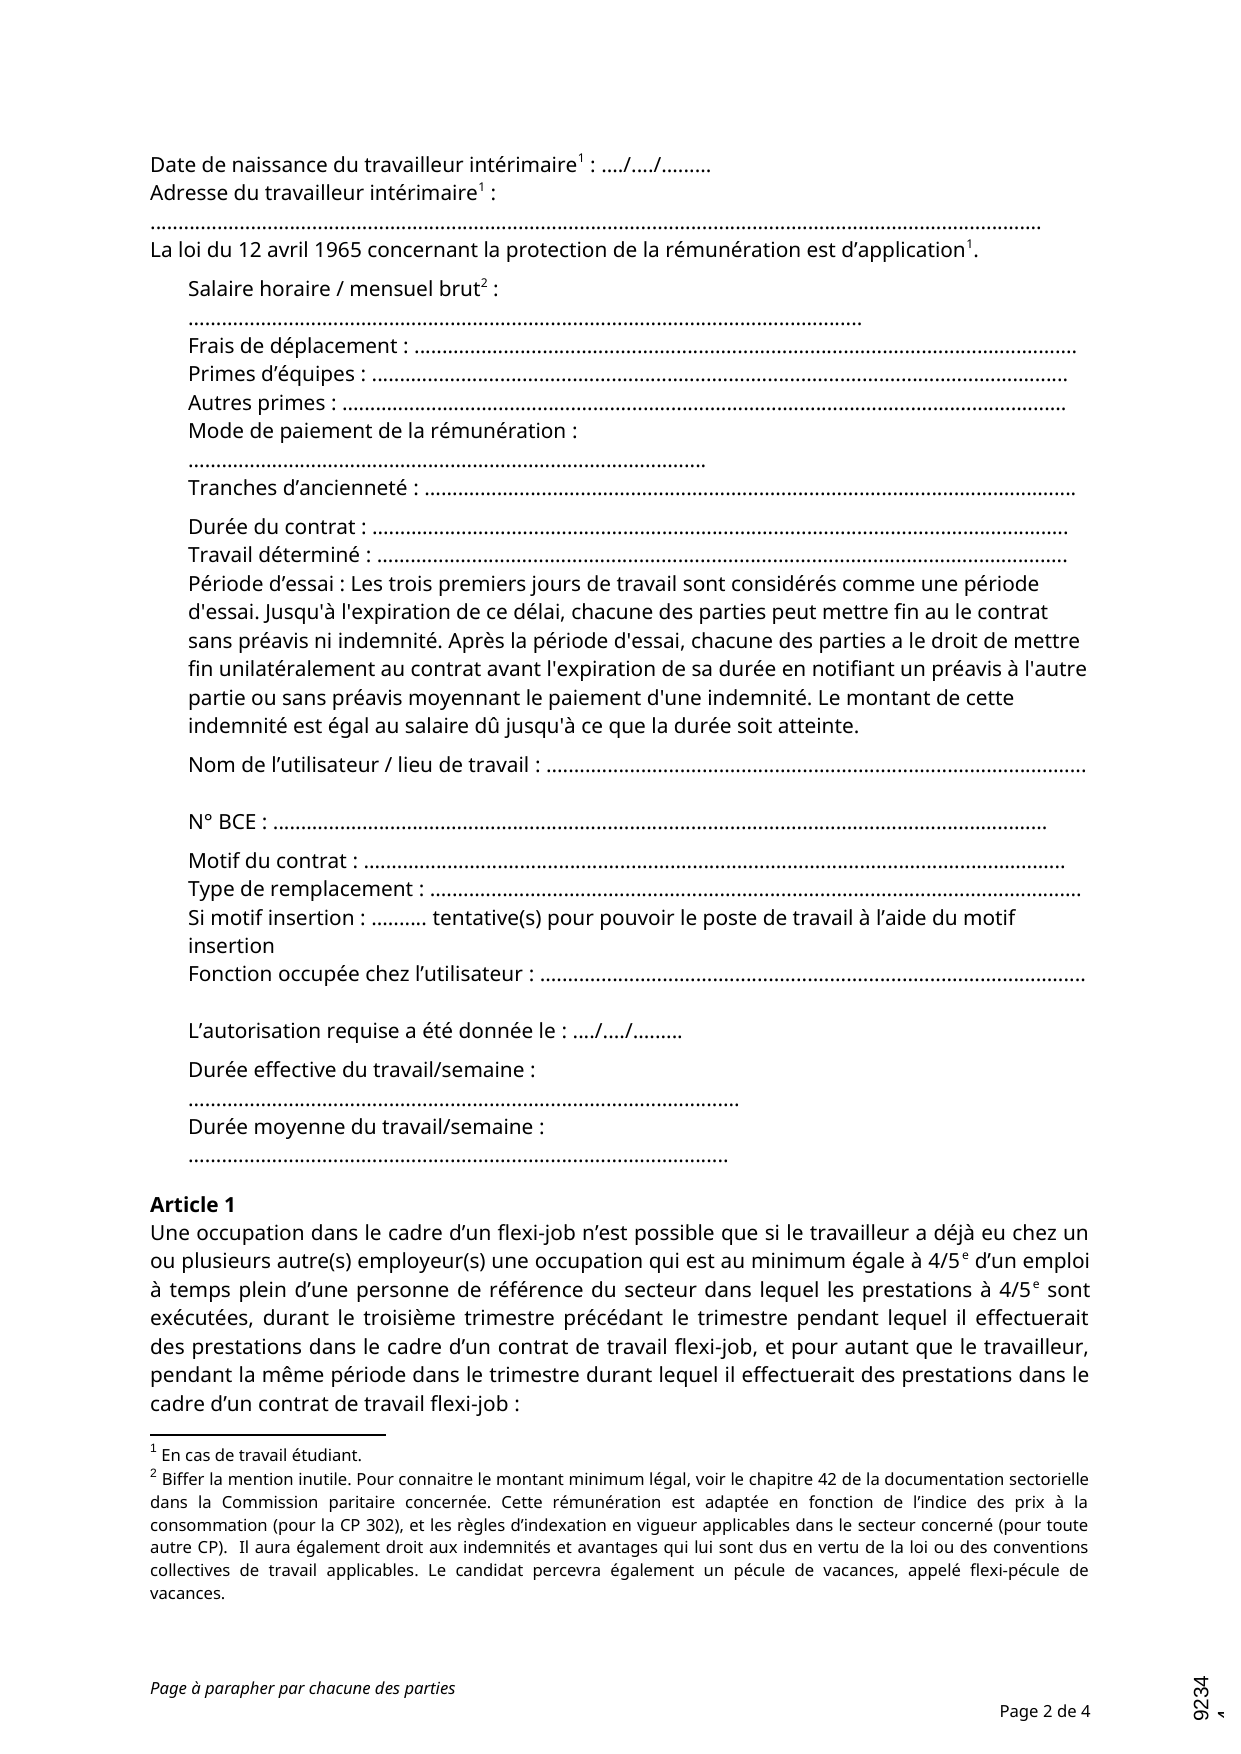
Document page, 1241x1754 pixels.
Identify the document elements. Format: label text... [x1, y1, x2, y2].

text Date de naissance du travailleur intérimaire : Adresse du travailleur intérimaire1 : La loi du 12 avril 1965 concernant la protection de la rémunération est d’application1. [150, 150, 1090, 264]
text Durée du contrat : Travail déterminé : Période d’essai : Les trois premiers jours de travail sont considérés comme une période d'essai. Jusqu'à l'expiration de ce délai, chacune des parties peut mettre fin au le contrat sans préavis ni indemnité. Après la période d'essai, chacune des parties a le droit de mettre fin unilatéralement au contrat avant l'expiration de sa durée en notifiant un préavis à l'autre partie ou sans préavis moyennant le paiement d'une indemnité. Le montant de cette indemnité est égal au salaire dû jusqu'à ce que la durée soit atteinte. [188, 512, 1090, 739]
text Motif du contrat : Type de remplacement : Si motif insertion : tentative(s) pour pouvoir le poste de travail à l’aide du motif insertion Fonction occupée chez l’utilisateur : L’autorisation requise a été donnée le : [188, 846, 1090, 1045]
text Salaire horaire / mensuel brut : Frais de déplacement : Primes d’équipes : Autres primes : Mode de paiement de la rémunération : Tranches d’ancienneté : [188, 274, 1090, 502]
text Durée effective du travail/semaine : Durée moyenne du travail/semaine : [188, 1055, 1090, 1169]
text Une occupation dans le cadre d’un flexi-job n’est possible que si le travailleur a déjà eu chez un ou plusieurs autre(s) employeur(s) une occupation qui est au minimum égale à 4/5e d’un emploi à temps plein d’une personne de référence du secteur dans lequel les prestations à 4/5e sont exécutées, durant le troisième trimestre précédant le trimestre pendant lequel il effectuerait des prestations dans le cadre d’un contrat de travail flexi-job, et pour autant que le travailleur, pendant la même période dans le trimestre durant lequel il effectuerait des prestations dans le cadre d’un contrat de travail flexi-job : [150, 1218, 1090, 1417]
text Nom de l’utilisateur / lieu de travail : N° BCE : [188, 750, 1090, 835]
